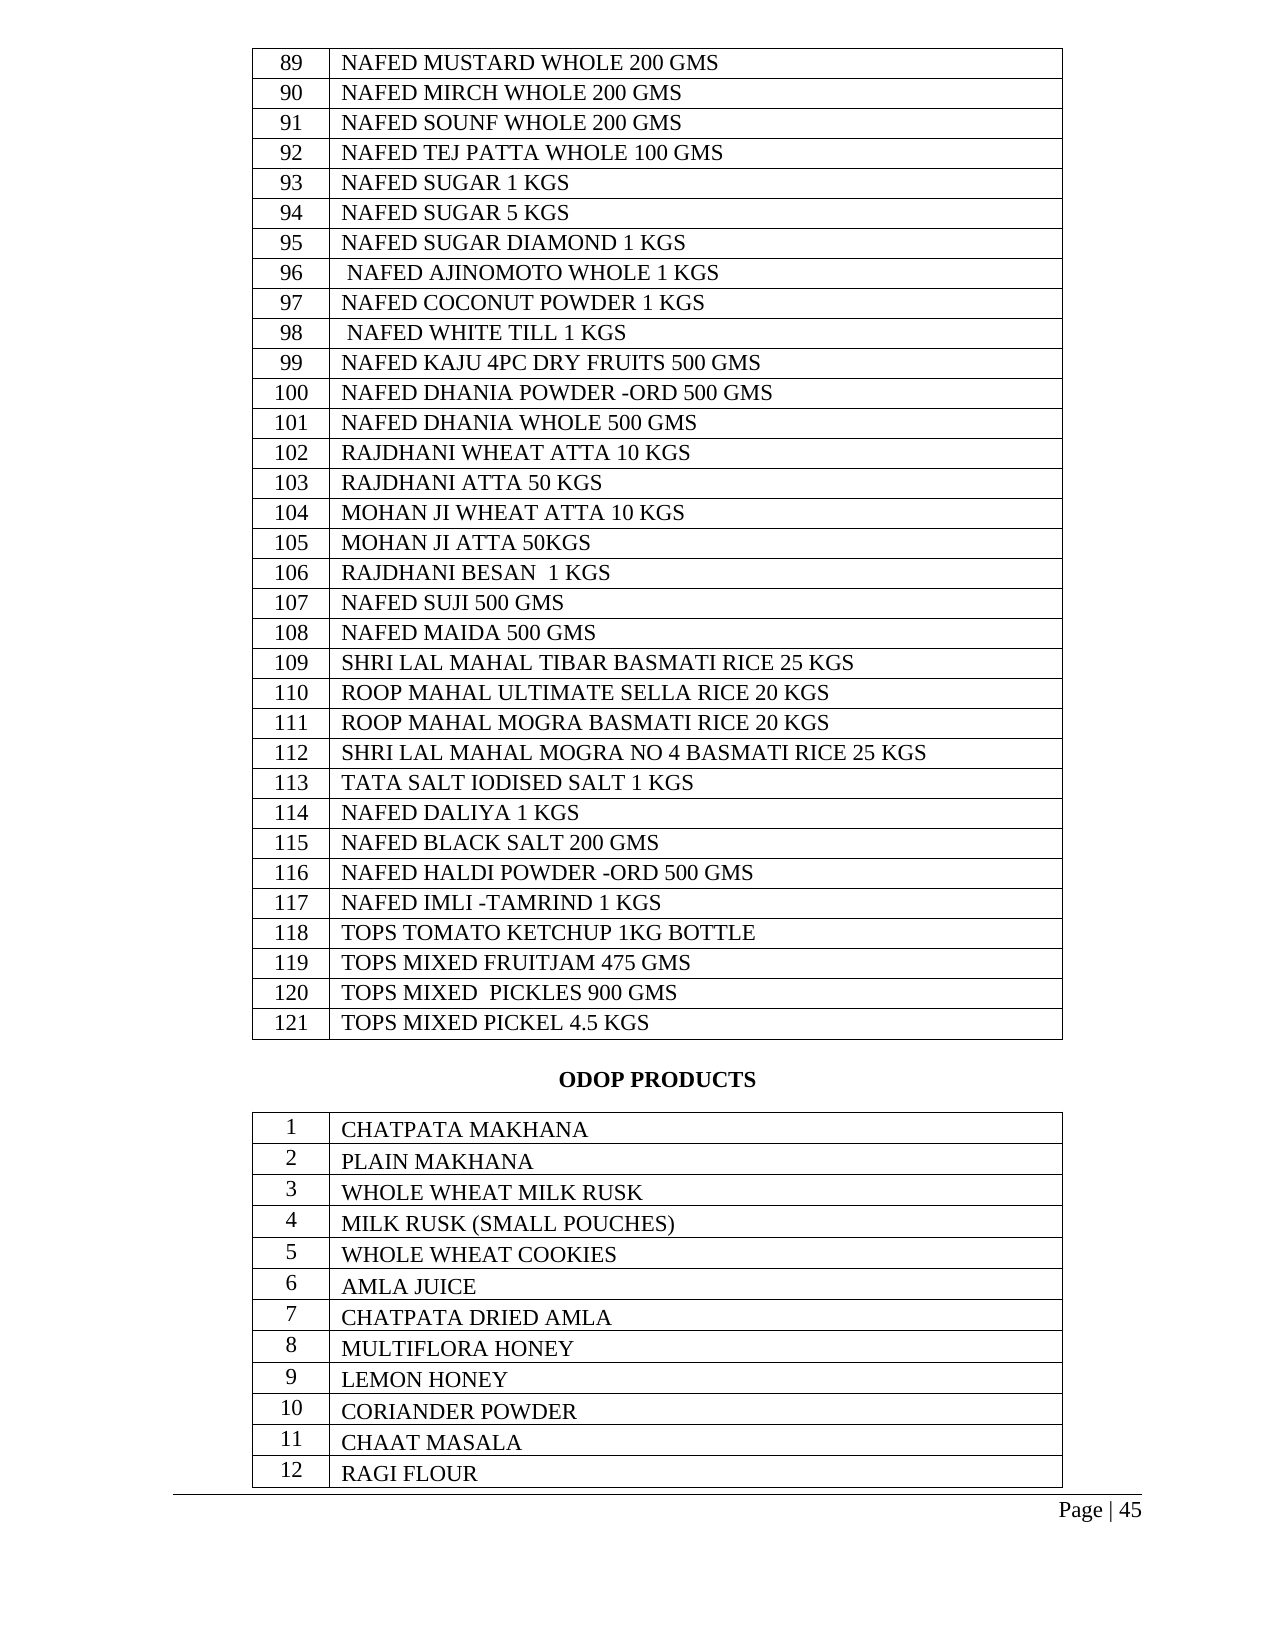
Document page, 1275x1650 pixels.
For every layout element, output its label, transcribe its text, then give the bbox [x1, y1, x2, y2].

table_cell 119 [253, 949, 329, 978]
table_header CHATPATA MAKHANA [330, 1113, 1062, 1143]
table_cell 91 [253, 109, 329, 138]
table_cell 104 [253, 499, 329, 528]
table_cell NAFED HALDI POWDER -ORD 500 GMS [330, 859, 1062, 888]
table_cell RAJDHANI BESAN 1 KGS [330, 559, 1062, 588]
table_cell NAFED MIRCH WHOLE 200 GMS [330, 79, 1062, 108]
table_cell NAFED MUSTARD WHOLE 200 GMS [330, 49, 1062, 78]
table_cell 121 [253, 1009, 329, 1039]
table_cell 109 [253, 649, 329, 678]
table_cell ROOP MAHAL ULTIMATE SELLA RICE 20 KGS [330, 679, 1062, 708]
table_cell CORIANDER POWDER [330, 1394, 1062, 1424]
table_cell NAFED SUJI 500 GMS [330, 589, 1062, 618]
table_cell MOHAN JI WHEAT ATTA 10 KGS [330, 499, 1062, 528]
table_cell 95 [253, 229, 329, 258]
table_cell 108 [253, 619, 329, 648]
table_cell 105 [253, 529, 329, 558]
table_cell NAFED WHITE TILL 1 KGS [330, 319, 1062, 348]
table_cell WHOLE WHEAT COOKIES [330, 1238, 1062, 1268]
table_cell NAFED SOUNF WHOLE 200 GMS [330, 109, 1062, 138]
table_cell 118 [253, 919, 329, 948]
table_cell SHRI LAL MAHAL TIBAR BASMATI RICE 25 KGS [330, 649, 1062, 678]
table_cell AMLA JUICE [330, 1269, 1062, 1299]
table_cell 9 [253, 1363, 329, 1393]
table_cell NAFED DHANIA POWDER -ORD 500 GMS [330, 379, 1062, 408]
table_cell TOPS MIXED FRUITJAM 475 GMS [330, 949, 1062, 978]
table_cell 98 [253, 319, 329, 348]
table_cell 120 [253, 979, 329, 1008]
table_cell NAFED MAIDA 500 GMS [330, 619, 1062, 648]
table_cell 92 [253, 139, 329, 168]
table_cell TATA SALT IODISED SALT 1 KGS [330, 769, 1062, 798]
table_cell 89 [253, 49, 329, 78]
table_cell 2 [253, 1144, 329, 1174]
table_cell 114 [253, 799, 329, 828]
table_cell NAFED COCONUT POWDER 1 KGS [330, 289, 1062, 318]
table_cell 10 [253, 1394, 329, 1424]
table_cell 110 [253, 679, 329, 708]
table_cell 103 [253, 469, 329, 498]
table_cell MILK RUSK (SMALL POUCHES) [330, 1206, 1062, 1237]
table_cell NAFED SUGAR 1 KGS [330, 169, 1062, 198]
table_cell 117 [253, 889, 329, 918]
table_cell MULTIFLORA HONEY [330, 1331, 1062, 1362]
table_cell ROOP MAHAL MOGRA BASMATI RICE 20 KGS [330, 709, 1062, 738]
table_cell LEMON HONEY [330, 1363, 1062, 1393]
table_cell 97 [253, 289, 329, 318]
table_cell CHAAT MASALA [330, 1425, 1062, 1455]
table_cell 5 [253, 1238, 329, 1268]
table_cell 4 [253, 1206, 329, 1237]
table_cell RAJDHANI ATTA 50 KGS [330, 469, 1062, 498]
table_cell RAGI FLOUR [330, 1456, 1062, 1487]
table_header 1 [253, 1113, 329, 1143]
table_cell 11 [253, 1425, 329, 1455]
table_cell 112 [253, 739, 329, 768]
table_cell 113 [253, 769, 329, 798]
text ODOP PRODUCTS [173, 1067, 1142, 1093]
table_cell TOPS TOMATO KETCHUP 1KG BOTTLE [330, 919, 1062, 948]
table_cell NAFED DHANIA WHOLE 500 GMS [330, 409, 1062, 438]
table_cell TOPS MIXED PICKLES 900 GMS [330, 979, 1062, 1008]
table_cell 96 [253, 259, 329, 288]
table_cell NAFED IMLI -TAMRIND 1 KGS [330, 889, 1062, 918]
table_cell 107 [253, 589, 329, 618]
table_cell 101 [253, 409, 329, 438]
table_cell 12 [253, 1456, 329, 1487]
table_cell 102 [253, 439, 329, 468]
table_cell WHOLE WHEAT MILK RUSK [330, 1175, 1062, 1205]
table_cell 94 [253, 199, 329, 228]
table_cell NAFED TEJ PATTA WHOLE 100 GMS [330, 139, 1062, 168]
table_cell MOHAN JI ATTA 50KGS [330, 529, 1062, 558]
table_cell 100 [253, 379, 329, 408]
table_cell NAFED BLACK SALT 200 GMS [330, 829, 1062, 858]
table_cell NAFED AJINOMOTO WHOLE 1 KGS [330, 259, 1062, 288]
table_cell NAFED SUGAR 5 KGS [330, 199, 1062, 228]
table_cell 115 [253, 829, 329, 858]
table_cell NAFED KAJU 4PC DRY FRUITS 500 GMS [330, 349, 1062, 378]
table_cell 3 [253, 1175, 329, 1205]
table_cell 111 [253, 709, 329, 738]
table_cell CHATPATA DRIED AMLA [330, 1300, 1062, 1330]
table_cell RAJDHANI WHEAT ATTA 10 KGS [330, 439, 1062, 468]
table_cell 106 [253, 559, 329, 588]
table_cell 8 [253, 1331, 329, 1362]
table_cell PLAIN MAKHANA [330, 1144, 1062, 1174]
table_cell 6 [253, 1269, 329, 1299]
table_cell SHRI LAL MAHAL MOGRA NO 4 BASMATI RICE 25 KGS [330, 739, 1062, 768]
table_cell NAFED SUGAR DIAMOND 1 KGS [330, 229, 1062, 258]
table_cell TOPS MIXED PICKEL 4.5 KGS [330, 1009, 1062, 1039]
table_cell 90 [253, 79, 329, 108]
table_cell 99 [253, 349, 329, 378]
table_cell NAFED DALIYA 1 KGS [330, 799, 1062, 828]
table_cell 93 [253, 169, 329, 198]
table_cell 116 [253, 859, 329, 888]
table_cell 7 [253, 1300, 329, 1330]
